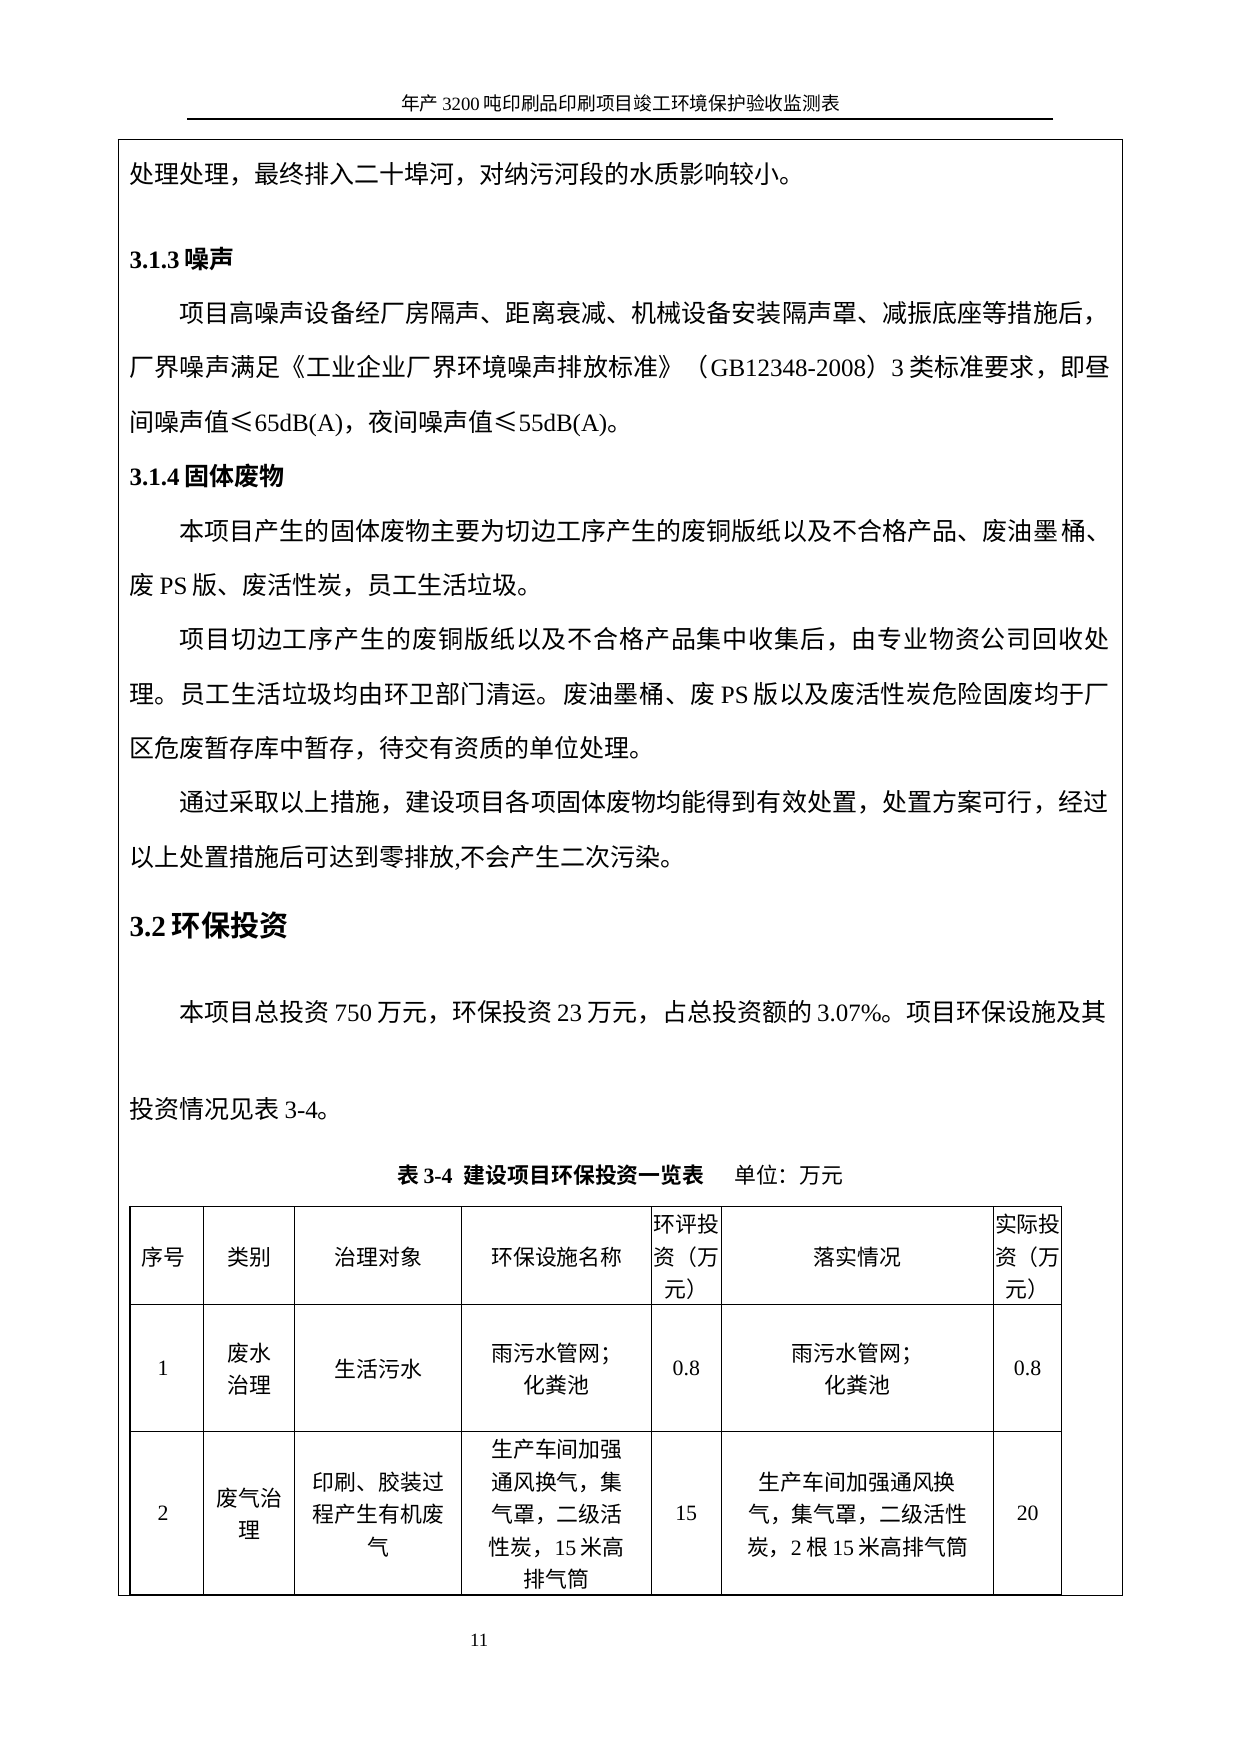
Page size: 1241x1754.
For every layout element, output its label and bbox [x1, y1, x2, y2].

table_header [119, 140, 1122, 1595]
